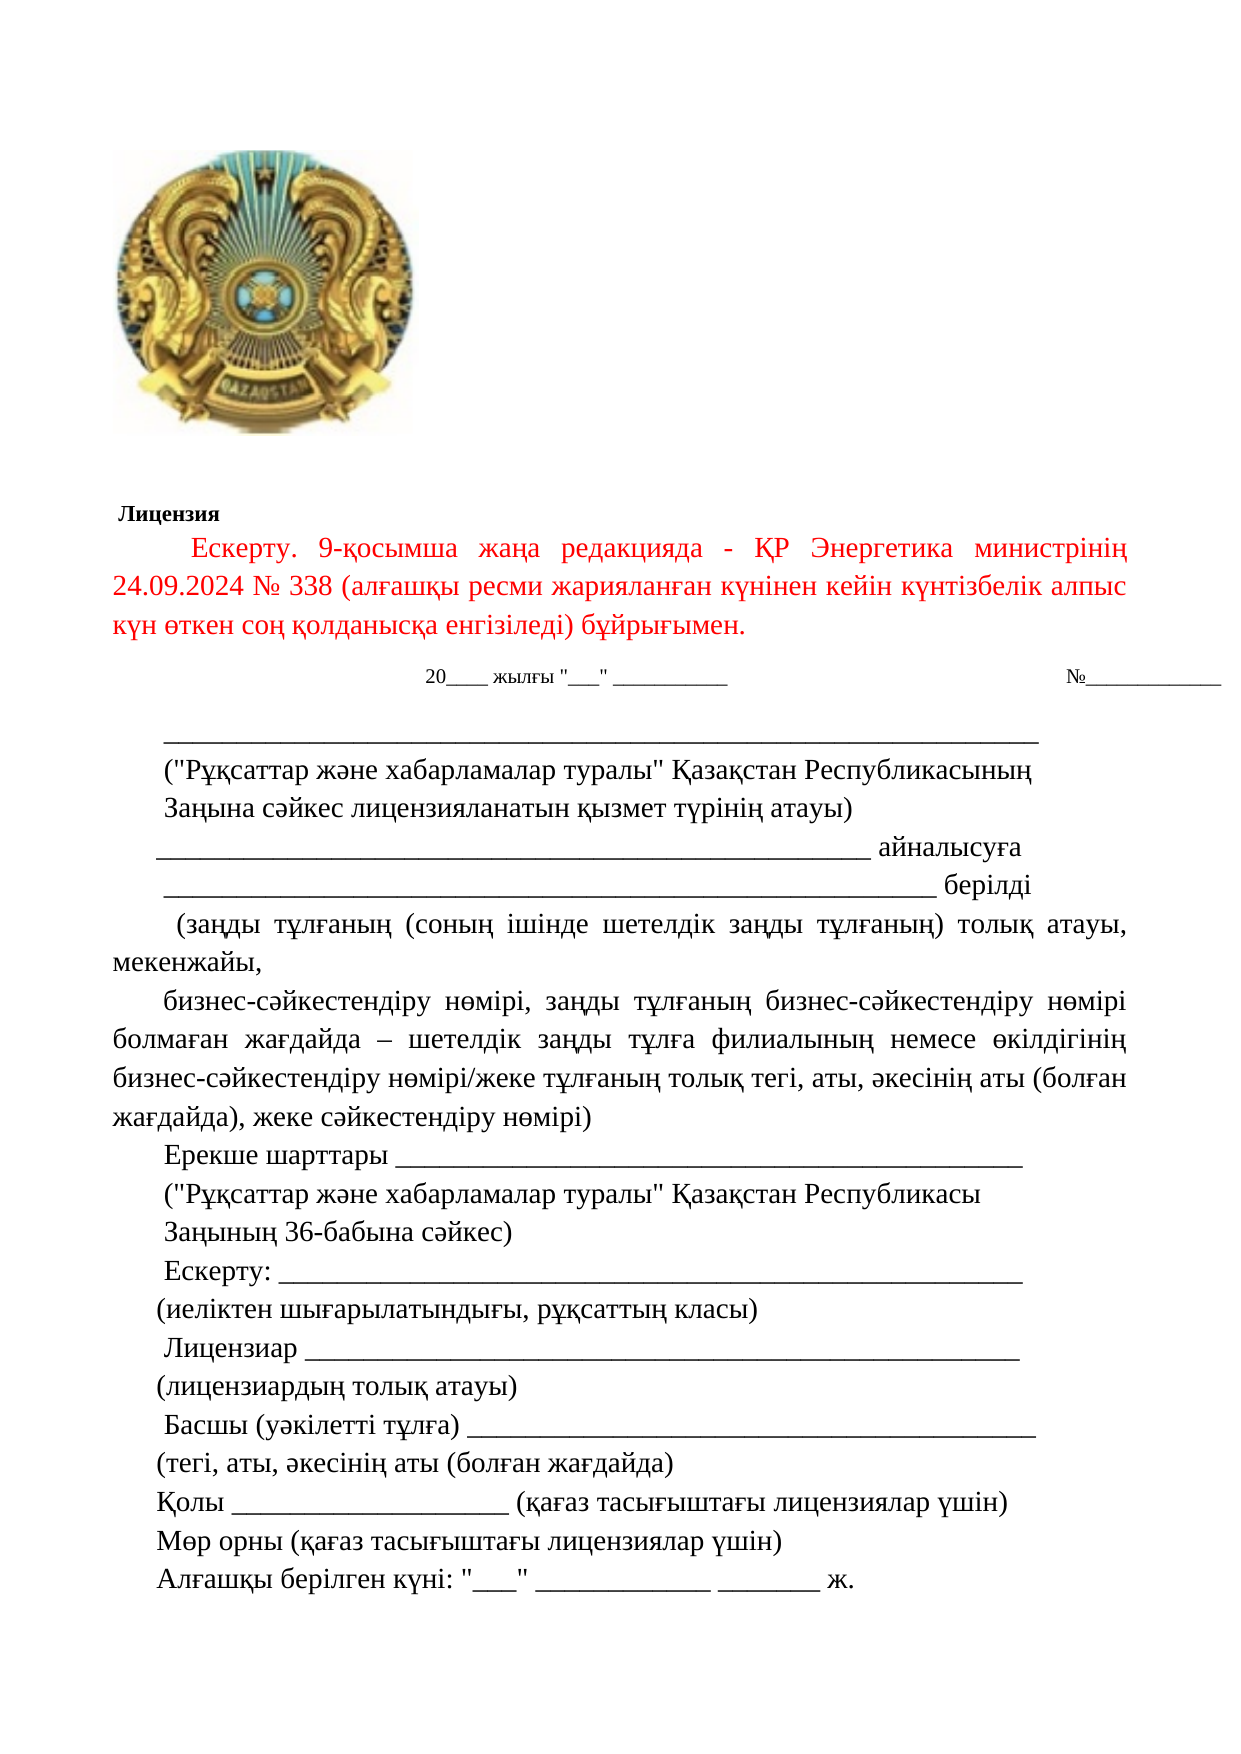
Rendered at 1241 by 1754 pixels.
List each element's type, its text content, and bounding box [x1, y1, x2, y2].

text Қолы ___________________ (қағаз тасығыштағы лицензиялар үшін) [112, 1484, 1128, 1518]
text Лицензия [112, 500, 1128, 526]
text Басшы (уәкiлеттi тұлға) _______________________________________ [112, 1407, 1128, 1441]
text _________________________________________________ айналысуға [112, 829, 1128, 862]
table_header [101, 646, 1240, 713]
text ("Рұқсаттар және хабарламалар туралы" Қазақстан Республикасының [112, 752, 1128, 785]
text Ескерту. 9-қосымша жаңа редакцияда - ҚР Энергетика министрінің 24.09.2024 № 338 (алғашқы ресми жарияланған күнінен кейін күнтізбелік алпыс күн өткен соң қолданысқа енгізіледі) бұйрығымен. [112, 530, 1128, 641]
text Ескерту: ___________________________________________________ [112, 1253, 1128, 1286]
text Ерекше шарттары ___________________________________________ [112, 1137, 1128, 1171]
text ("Рұқсаттар және хабарламалар туралы" Қазақстан Республикасы [112, 1176, 1128, 1209]
text ____________________________________________________________ [112, 713, 1128, 747]
text (заңды тұлғаның (соның ішінде шетелдік заңды тұлғаның) толық атауы, мекенжайы, [112, 906, 1128, 978]
text (лицензиардың толық атауы) [112, 1368, 1128, 1402]
text Заңының 36-бабына сәйкес) [112, 1214, 1128, 1248]
text Заңына сәйкес лицензияланатын қызмет түрінің атауы) [112, 790, 1128, 824]
text Алғашқы берілген күні: "___" ____________ _______ ж. [112, 1561, 1128, 1595]
text _____________________________________________________ берілді [112, 867, 1128, 901]
text бизнес-сәйкестендіру нөмірі, заңды тұлғаның бизнес-сәйкестендіру нөмірі болмаған жағдайда – шетелдік заңды тұлға филиалының немесе өкілдігінің бизнес-сәйкестендіру нөмірі/жеке тұлғаның толық тегі, аты, әкесінің аты (болған жағдайда), жеке сәйкестендіру нөмірі) [112, 983, 1128, 1132]
text Мөр орны (қағаз тасығыштағы лицензиялар үшін) [112, 1523, 1128, 1556]
picture [112, 150, 419, 436]
text Лицензиар _________________________________________________ [112, 1330, 1128, 1363]
text (иеліктен шығарылатындығы, рұқсаттың класы) [112, 1291, 1128, 1325]
text (тегi, аты, әкесiнiң аты (болған жағдайда) [112, 1446, 1128, 1479]
